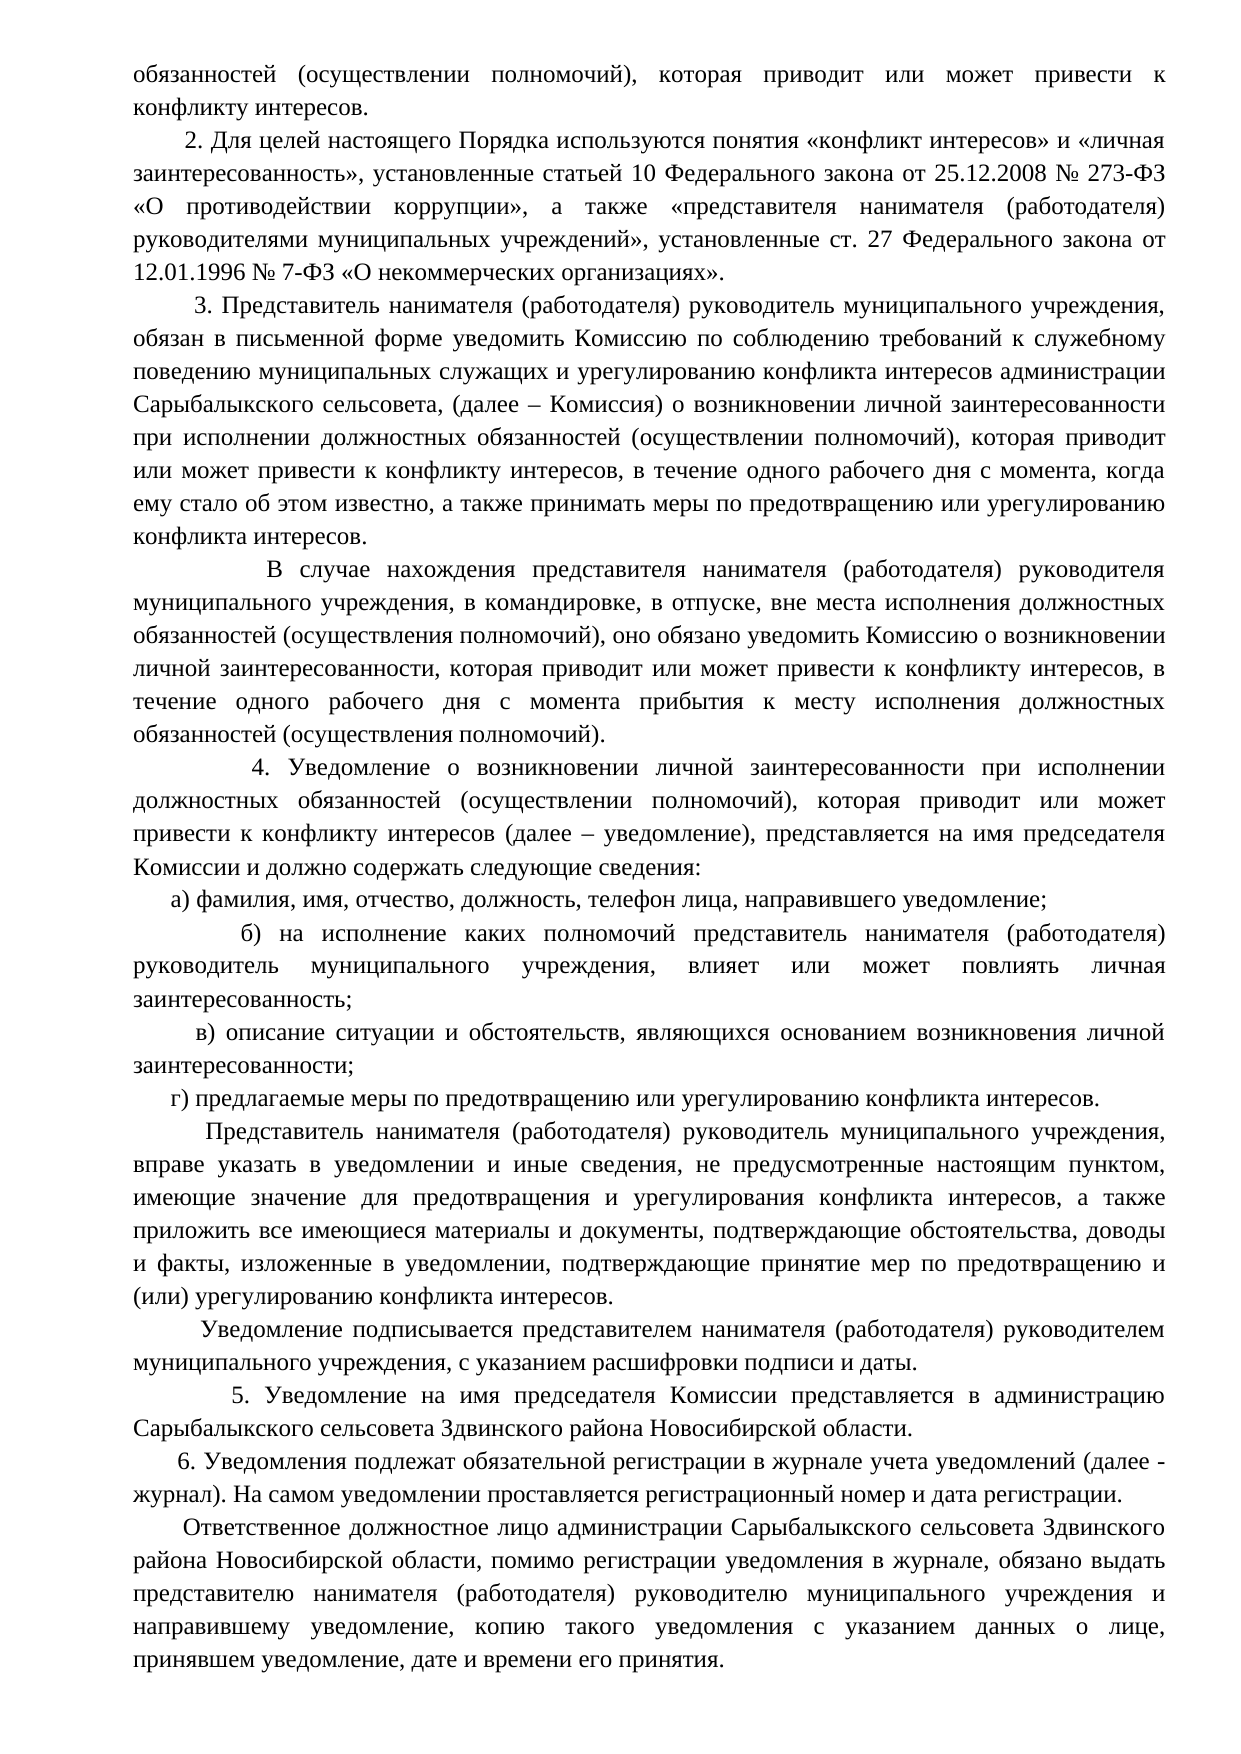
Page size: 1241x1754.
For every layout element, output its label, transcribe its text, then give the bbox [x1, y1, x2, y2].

text в) описание ситуации и обстоятельств, являющихся основанием возникновения личной заинтересованности; [133, 1017, 1167, 1078]
text Ответственное должностное лицо администрации Сарыбалыкского сельсовета Здвинского района Новосибирской области, помимо регистрации уведомления в журнале, обязано выдать представителю нанимателя (работодателя) руководителю муниципального учреждения и направившему уведомление, копию такого уведомления с указанием данных о лице, принявшем уведомление, дате и времени его принятия. [133, 1512, 1167, 1673]
text 2. Для целей настоящего Порядка используются понятия «конфликт интересов» и «личная заинтересованность», установленные статьей 10 Федерального закона от 25.12.2008 № 273-ФЗ «О противодействии коррупции», а также «представителя нанимателя (работодателя) руководителями муниципальных учреждений», установленные ст. 27 Федерального закона от 12.01.1996 № 7-ФЗ «О некоммерческих организациях». [133, 125, 1167, 286]
text Уведомление подписывается представителем нанимателя (работодателя) руководителем муниципального учреждения, с указанием расшифровки подписи и даты. [133, 1314, 1167, 1376]
text 5. Уведомление на имя председателя Комиссии представляется в администрацию Сарыбалыкского сельсовета Здвинского района Новосибирской области. [133, 1380, 1167, 1442]
text г) предлагаемые меры по предотвращению или урегулированию конфликта интересов. [133, 1083, 1167, 1111]
text В случае нахождения представителя нанимателя (работодателя) руководителя муниципального учреждения, в командировке, в отпуске, вне места исполнения должностных обязанностей (осуществления полномочий), оно обязано уведомить Комиссию о возникновении личной заинтересованности, которая приводит или может привести к конфликту интересов, в течение одного рабочего дня с момента прибытия к месту исполнения должностных обязанностей (осуществления полномочий). [133, 554, 1167, 748]
text 3. Представитель нанимателя (работодателя) руководитель муниципального учреждения, обязан в письменной форме уведомить Комиссию по соблюдению требований к служебному поведению муниципальных служащих и урегулированию конфликта интересов администрации Сарыбалыкского сельсовета, (далее – Комиссия) о возникновении личной заинтересованности при исполнении должностных обязанностей (осуществлении полномочий), которая приводит или может привести к конфликту интересов, в течение одного рабочего дня с момента, когда ему стало об этом известно, а также принимать меры по предотвращению или урегулированию конфликта интересов. [133, 290, 1167, 550]
text 6. Уведомления подлежат обязательной регистрации в журнале учета уведомлений (далее - журнал). На самом уведомлении проставляется регистрационный номер и дата регистрации. [133, 1446, 1167, 1508]
text 4. Уведомление о возникновении личной заинтересованности при исполнении должностных обязанностей (осуществлении полномочий), которая приводит или может привести к конфликту интересов (далее – уведомление), представляется на имя председателя Комиссии и должно содержать следующие сведения: [133, 752, 1167, 880]
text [133, 59, 1167, 121]
text а) фамилия, имя, отчество, должность, телефон лица, направившего уведомление; [133, 884, 1167, 913]
text Представитель нанимателя (работодателя) руководитель муниципального учреждения, вправе указать в уведомлении и иные сведения, не предусмотренные настоящим пунктом, имеющие значение для предотвращения и урегулирования конфликта интересов, а также приложить все имеющиеся материалы и документы, подтверждающие обстоятельства, доводы и факты, изложенные в уведомлении, подтверждающие принятие мер по предотвращению и (или) урегулированию конфликта интересов. [133, 1116, 1167, 1309]
text б) на исполнение каких полномочий представитель нанимателя (работодателя) руководитель муниципального учреждения, влияет или может повлиять личная заинтересованность; [133, 918, 1167, 1012]
